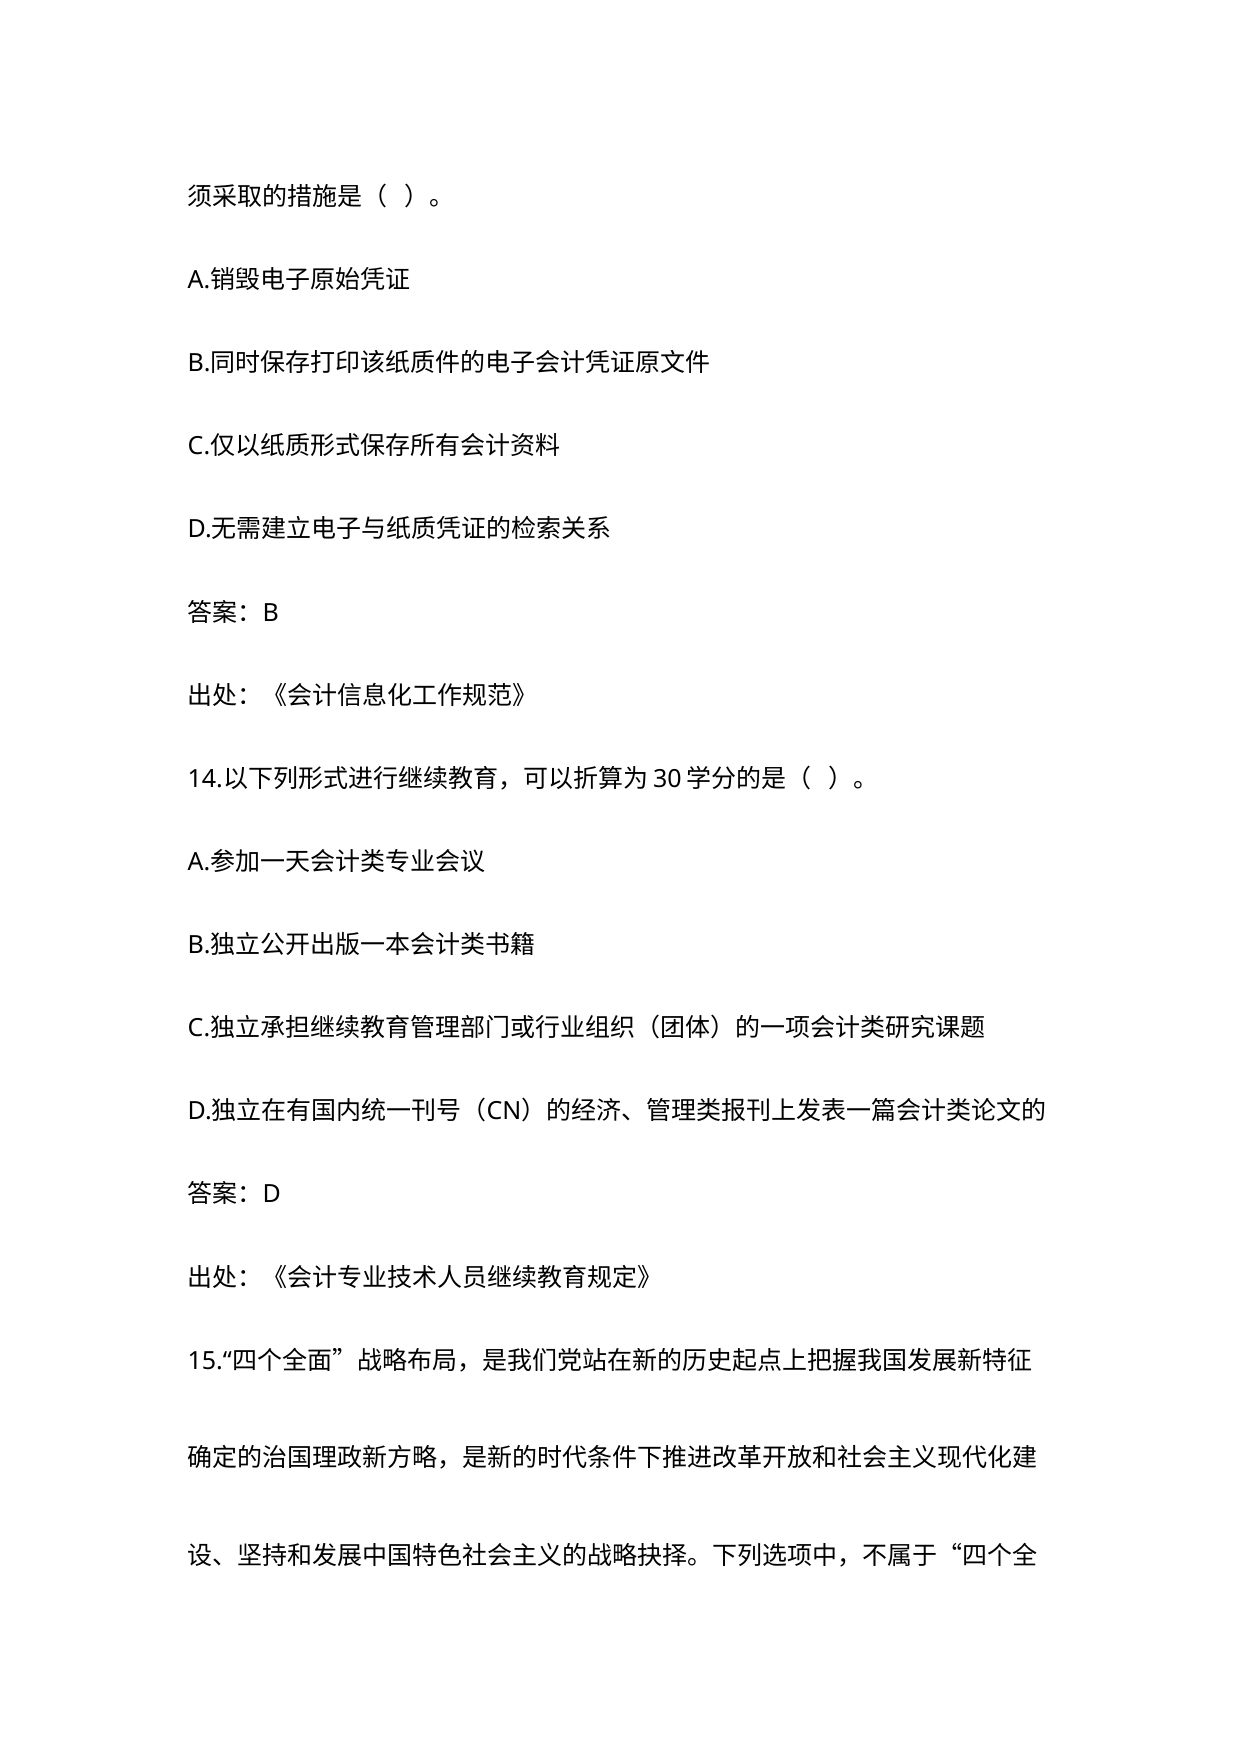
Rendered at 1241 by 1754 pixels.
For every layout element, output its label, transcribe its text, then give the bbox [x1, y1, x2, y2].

text B.独立公开出版一本会计类书籍 [187, 910, 1053, 975]
text 14.以下列形式进行继续教育，可以折算为30学分的是（ ）。 [187, 744, 1053, 809]
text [187, 1326, 1053, 1586]
text A.参加一天会计类专业会议 [187, 827, 1053, 892]
text D.独立在有国内统一刊号（CN）的经济、管理类报刊上发表一篇会计类论文的 [187, 1076, 1053, 1141]
text 出处：《会计信息化工作规范》 [187, 661, 1053, 726]
text 出处：《会计专业技术人员继续教育规定》 [187, 1243, 1053, 1308]
text B.同时保存打印该纸质件的电子会计凭证原文件 [187, 328, 1053, 393]
text D.无需建立电子与纸质凭证的检索关系 [187, 494, 1053, 559]
text C.独立承担继续教育管理部门或行业组织（团体）的一项会计类研究课题 [187, 993, 1053, 1058]
text 答案：B [187, 578, 1053, 643]
text 答案：D [187, 1159, 1053, 1224]
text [187, 162, 1053, 227]
text C.仅以纸质形式保存所有会计资料 [187, 411, 1053, 476]
text A.销毁电子原始凭证 [187, 245, 1053, 310]
